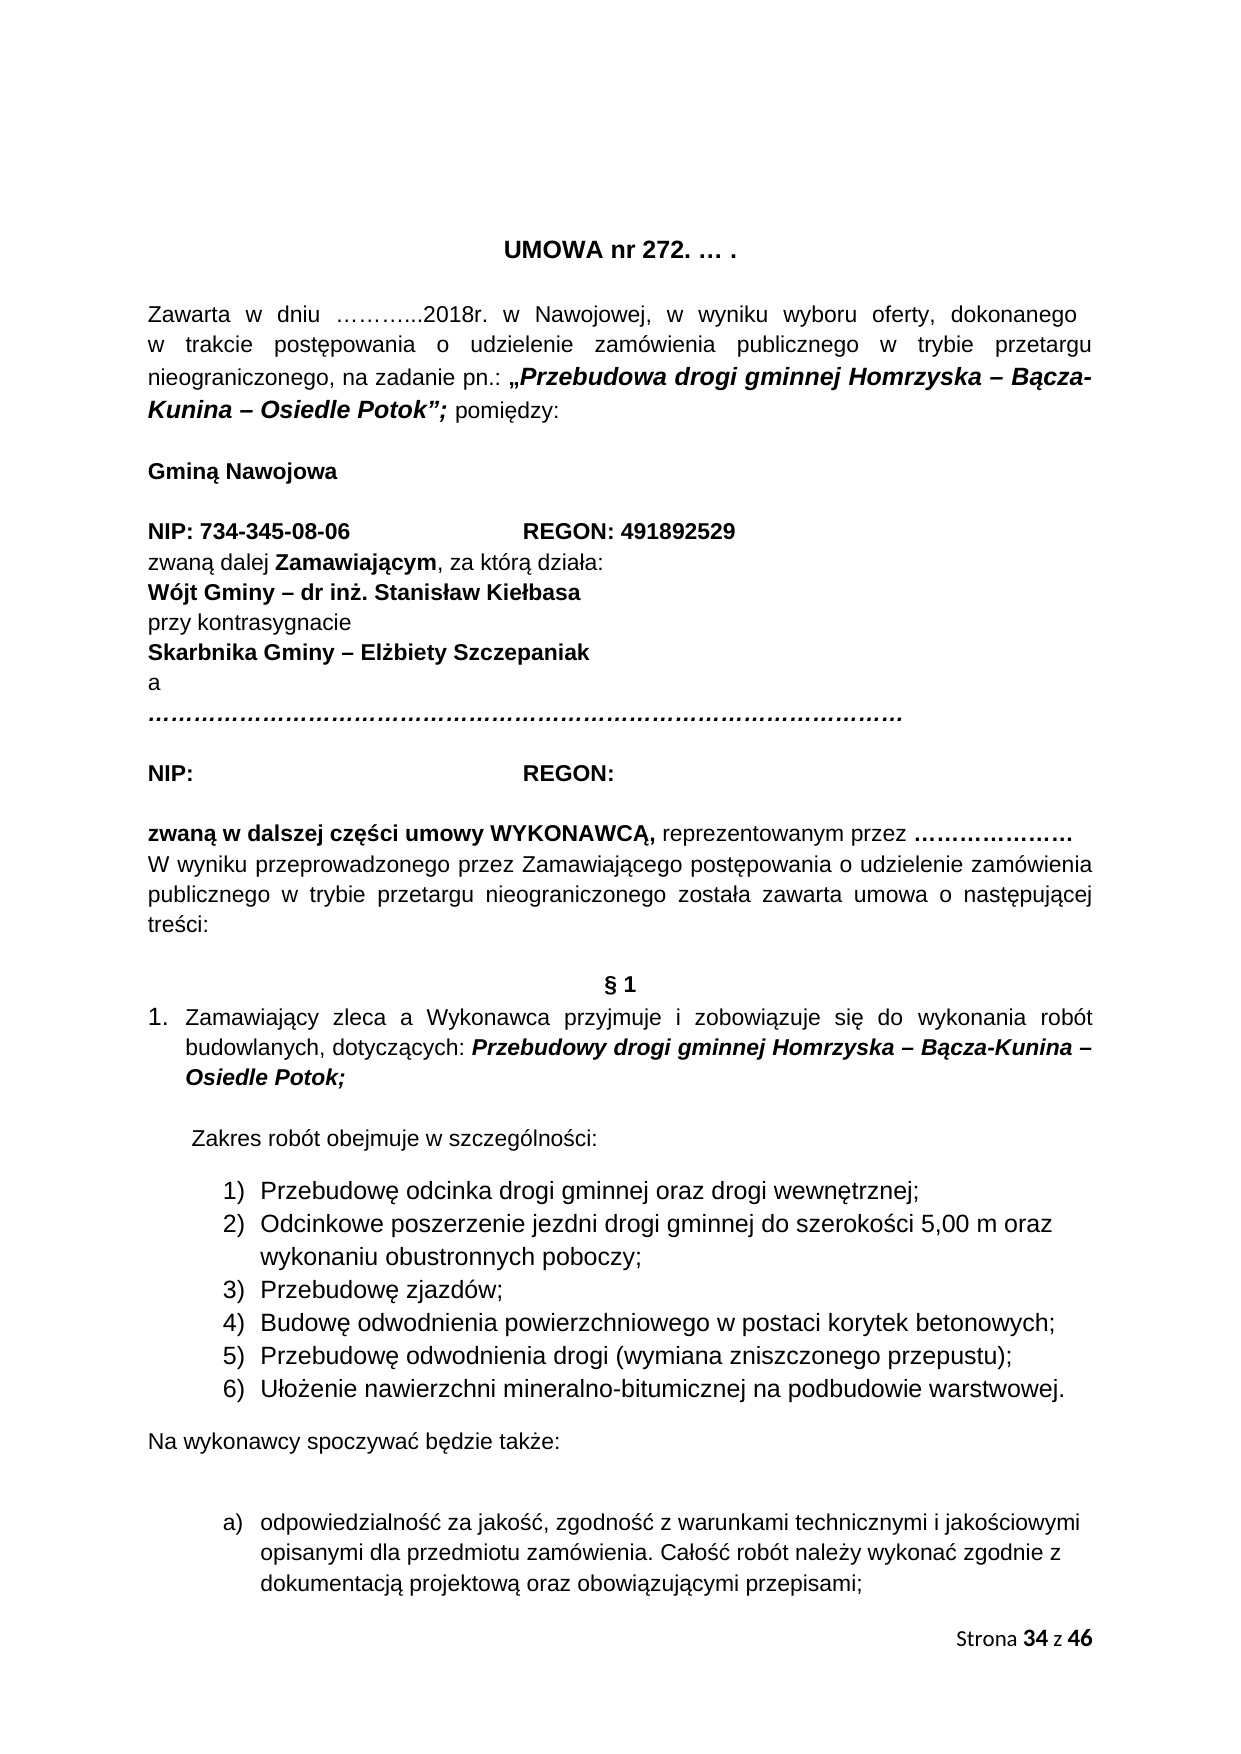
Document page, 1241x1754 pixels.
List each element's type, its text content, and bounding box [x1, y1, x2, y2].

text przy kontrasygnacie [148, 609, 1093, 635]
list Budowę odwodnienia powierzchniowego w postaci korytek betonowych; [223, 1308, 1093, 1337]
list Przebudowę zjazdów; [223, 1275, 1093, 1304]
text zwaną w dalszej części umowy WYKONAWCĄ, reprezentowanym przez ………………… [148, 820, 1093, 847]
text a [148, 669, 1093, 696]
text Wójt Gminy – dr inż. Stanisław Kiełbasa [148, 579, 1093, 605]
text Na wykonawcy spoczywać będzie także: [148, 1428, 1093, 1454]
text NIP: 734-345-08-06 REGON: 491892529 [148, 518, 1093, 544]
list Zamawiający zleca a Wykonawca przyjmuje i zobowiązuje się do wykonania robót budowlanych, dotyczących: Przebudowy drogi gminnej Homrzyska – Bącza-Kunina – Osiedle Potok; [148, 1002, 1093, 1091]
text NIP: REGON: [148, 760, 1093, 786]
text zwaną dalej Zamawiającym, za którą działa: [148, 548, 1093, 575]
text W wyniku przeprowadzonego przez Zamawiającego postępowania o udzielenie zamówienia publicznego w trybie przetargu nieograniczonego została zawarta umowa o następującej treści: [148, 851, 1093, 937]
text Zakres robót obejmuje w szczególności: [185, 1125, 1093, 1151]
text Skarbnika Gminy – Elżbiety Szczepaniak [148, 639, 1093, 665]
list odpowiedzialność za jakość, zgodność z warunkami technicznymi i jakościowymi opisanymi dla przedmiotu zamówienia. Całość robót należy wykonać zgodnie z dokumentacją projektową oraz obowiązującymi przepisami; [223, 1509, 1093, 1596]
text § 1 [148, 971, 1093, 998]
text Gminą Nawojowa [148, 458, 1093, 484]
text Zawarta w dniu ………...2018r. w Nawojowej, w wyniku wyboru oferty, dokonanego w trakcie postępowania o udzielenie zamówienia publicznego w trybie przetargu nieograniczonego, na zadanie pn.: „Przebudowa drogi gminnej Homrzyska – Bącza-Kunina – Osiedle Potok”; pomiędzy: [148, 301, 1093, 423]
text UMOWA nr 272. … . [148, 235, 1093, 263]
list Przebudowę odcinka drogi gminnej oraz drogi wewnętrznej; [223, 1176, 1093, 1204]
list Odcinkowe poszerzenie jezdni drogi gminnej do szerokości 5,00 m oraz wykonaniu obustronnych poboczy; [223, 1209, 1093, 1271]
text ……………………………………………………………………………………… [148, 699, 1093, 726]
list Ułożenie nawierzchni mineralno-bitumicznej na podbudowie warstwowej. [223, 1374, 1093, 1403]
list Przebudowę odwodnienia drogi (wymiana zniszczonego przepustu); [223, 1341, 1093, 1370]
